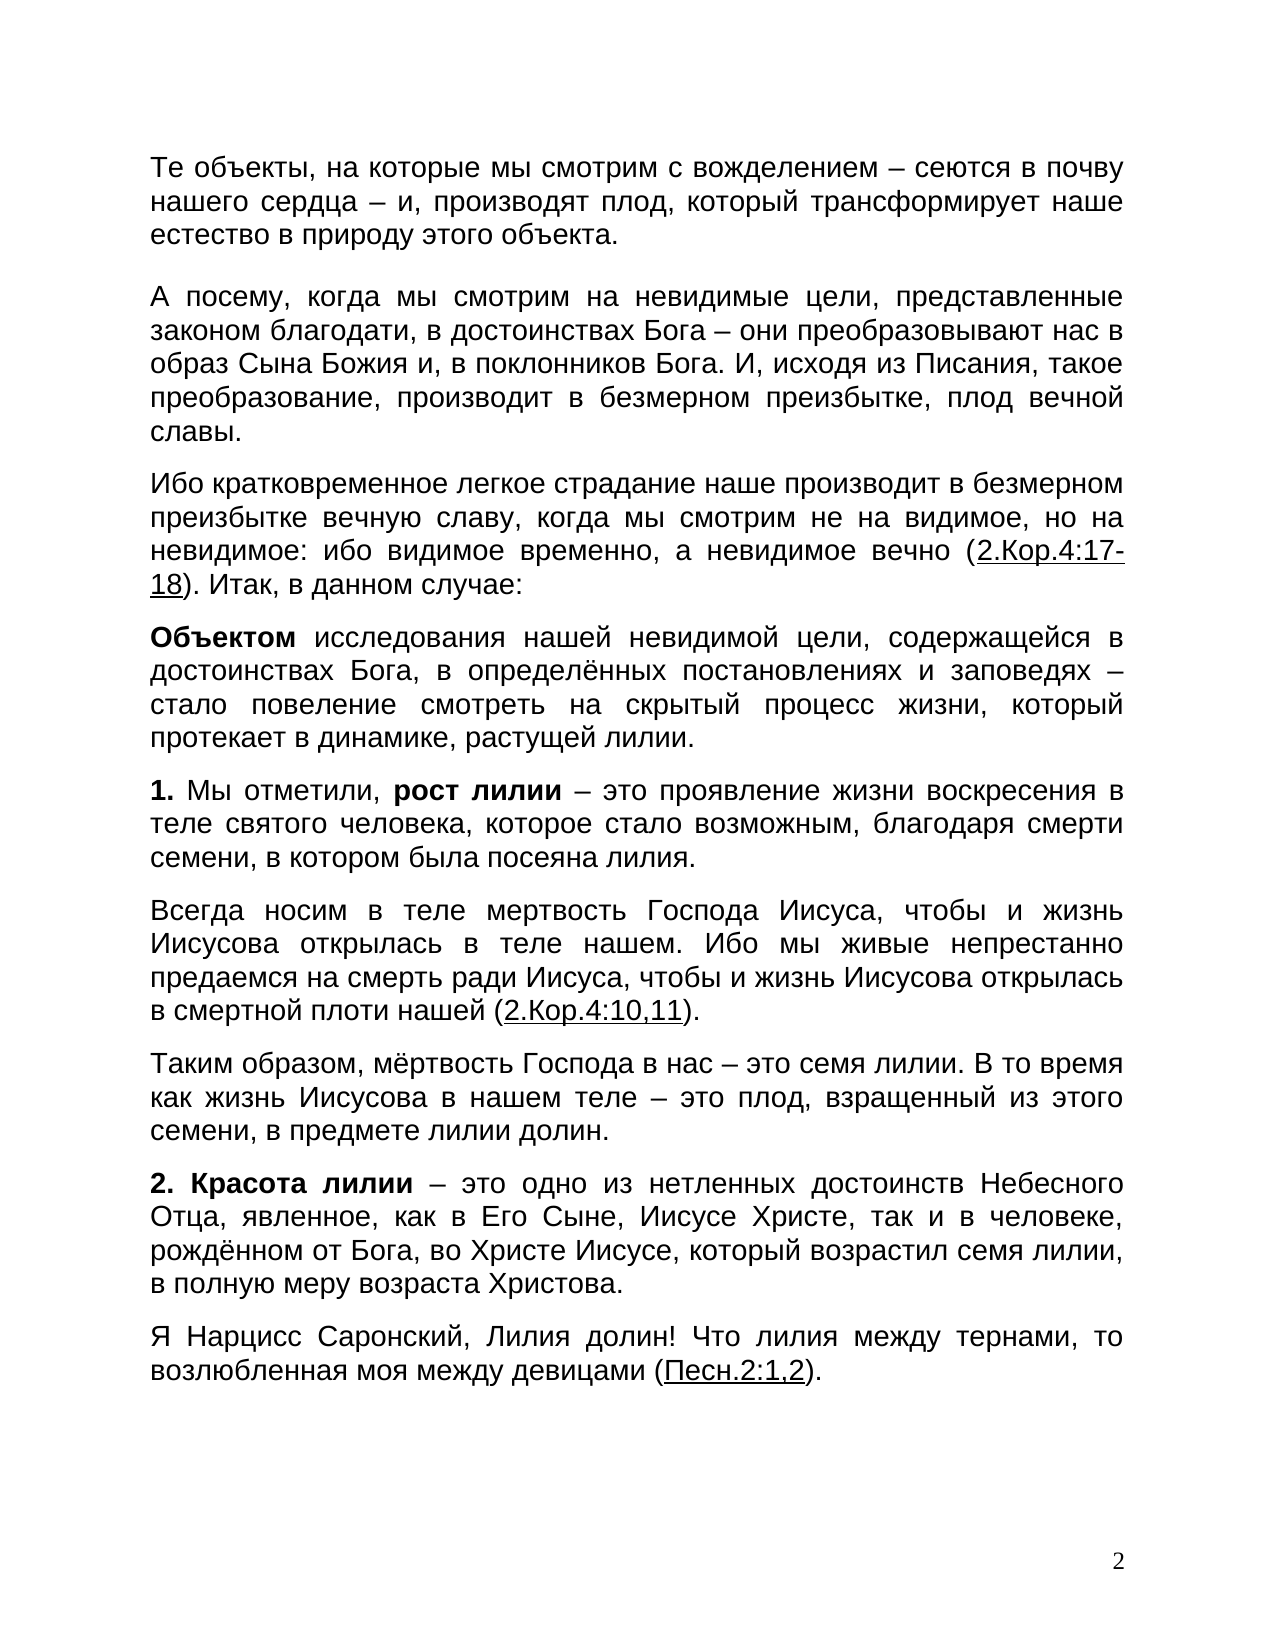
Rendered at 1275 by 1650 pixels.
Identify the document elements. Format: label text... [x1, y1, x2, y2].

text Объектом исследования нашей невидимой цели, содержащейся в достоинствах Бога, в определённых постановлениях и заповедях – стало повеление смотреть на скрытый процесс жизни, который протекает в динамике, растущей лилии. [150, 619, 1125, 754]
text Ибо кратковременное легкое страдание наше производит в безмерном преизбытке вечную славу, когда мы смотрим не на видимое, но на невидимое: ибо видимое временно, а невидимое вечно (2.Кор.4:17-18). Итак, в данном случае: [150, 466, 1125, 600]
text Те объекты, на которые мы смотрим с вожделением – сеются в почву нашего сердца – и, производят плод, который трансформирует наше естество в природу этого объекта. [150, 150, 1125, 251]
text Всегда носим в теле мертвость Господа Иисуса, чтобы и жизнь Иисусова открылась в теле нашем. Ибо мы живые непрестанно предаемся на смерть ради Иисуса, чтобы и жизнь Иисусова открылась в смертной плоти нашей (2.Кор.4:10,11). [150, 893, 1125, 1027]
text 2. Красота лилии – это одно из нетленных достоинств Небесного Отца, явленное, как в Его Сыне, Иисусе Христе, так и в человеке, рождённом от Бога, во Христе Иисусе, который возрастил семя лилии, в полную меру возраста Христова. [150, 1166, 1125, 1300]
text А посему, когда мы смотрим на невидимые цели, представленные законом благодати, в достоинствах Бога – они преобразовывают нас в образ Сына Божия и, в поклонников Бога. И, исходя из Писания, такое преобразование, производит в безмерном преизбытке, плод вечной славы. [150, 279, 1125, 447]
text Я Нарцисс Саронский, Лилия долин! Что лилия между тернами, то возлюбленная моя между девицами (Песн.2:1,2). [150, 1319, 1125, 1386]
text 1. Мы отметили, рост лилии – это проявление жизни воскресения в теле святого человека, которое стало возможным, благодаря смерти семени, в котором была посеяна лилия. [150, 773, 1125, 873]
text Таким образом, мёртвость Господа в нас – это семя лилии. В то время как жизнь Иисусова в нашем теле – это плод, взращенный из этого семени, в предмете лилии долин. [150, 1046, 1125, 1147]
